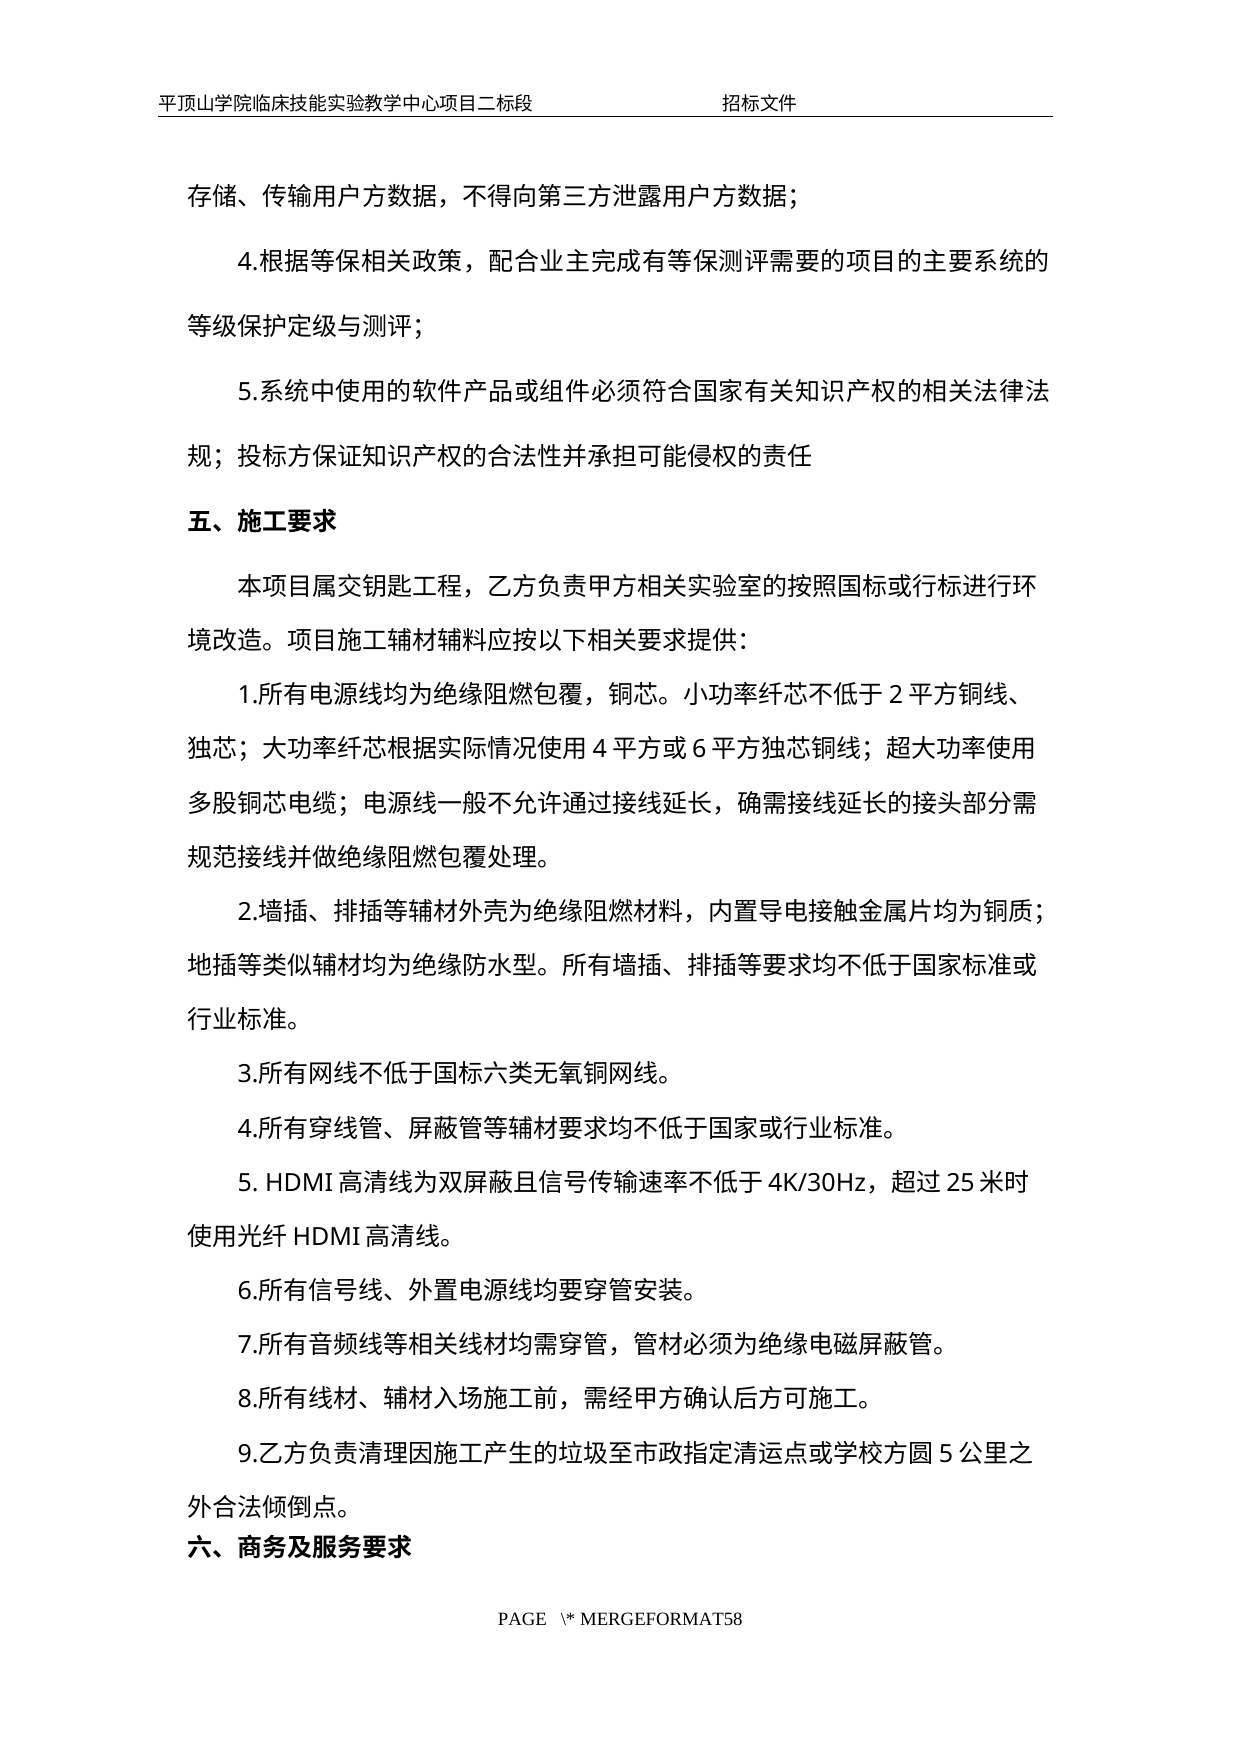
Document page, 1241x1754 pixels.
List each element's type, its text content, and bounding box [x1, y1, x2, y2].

text 4.所有穿线管、屏蔽管等辅材要求均不低于国家或行业标准。 [187, 1094, 1053, 1148]
text 7.所有音频线等相关线材均需穿管，管材必须为绝缘电磁屏蔽管。 [187, 1310, 1053, 1364]
text 4.根据等保相关政策，配合业主完成有等保测评需要的项目的主要系统的等级保护定级与测评； [187, 227, 1053, 357]
text 2.墙插、排插等辅材外壳为绝缘阻燃材料，内置导电接触金属片均为铜质；地插等类似辅材均为绝缘防水型。所有墙插、排插等要求均不低于国家标准或行业标准。 [187, 877, 1053, 1039]
text 3.所有网线不低于国标六类无氧铜网线。 [187, 1039, 1053, 1094]
text 9.乙方负责清理因施工产生的垃圾至市政指定清运点或学校方圆5公里之外合法倾倒点。 [187, 1419, 1053, 1527]
text 5. HDMI高清线为双屏蔽且信号传输速率不低于4K/30Hz，超过25米时使用光纤HDMI高清线。 [187, 1148, 1053, 1256]
text 8.所有线材、辅材入场施工前，需经甲方确认后方可施工。 [187, 1364, 1053, 1419]
text 六、商务及服务要求 [187, 1527, 1053, 1563]
text 本项目属交钥匙工程，乙方负责甲方相关实验室的按照国标或行标进行环境改造。项目施工辅材辅料应按以下相关要求提供： [187, 552, 1053, 660]
text 5.系统中使用的软件产品或组件必须符合国家有关知识产权的相关法律法规；投标方保证知识产权的合法性并承担可能侵权的责任 [187, 357, 1053, 487]
text 6.所有信号线、外置电源线均要穿管安装。 [187, 1256, 1053, 1310]
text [187, 162, 1053, 227]
text 1.所有电源线均为绝缘阻燃包覆，铜芯。小功率纤芯不低于2平方铜线、独芯；大功率纤芯根据实际情况使用4平方或6平方独芯铜线；超大功率使用多股铜芯电缆；电源线一般不允许通过接线延长，确需接线延长的接头部分需规范接线并做绝缘阻燃包覆处理。 [187, 660, 1053, 877]
text 五、施工要求 [187, 487, 1053, 552]
